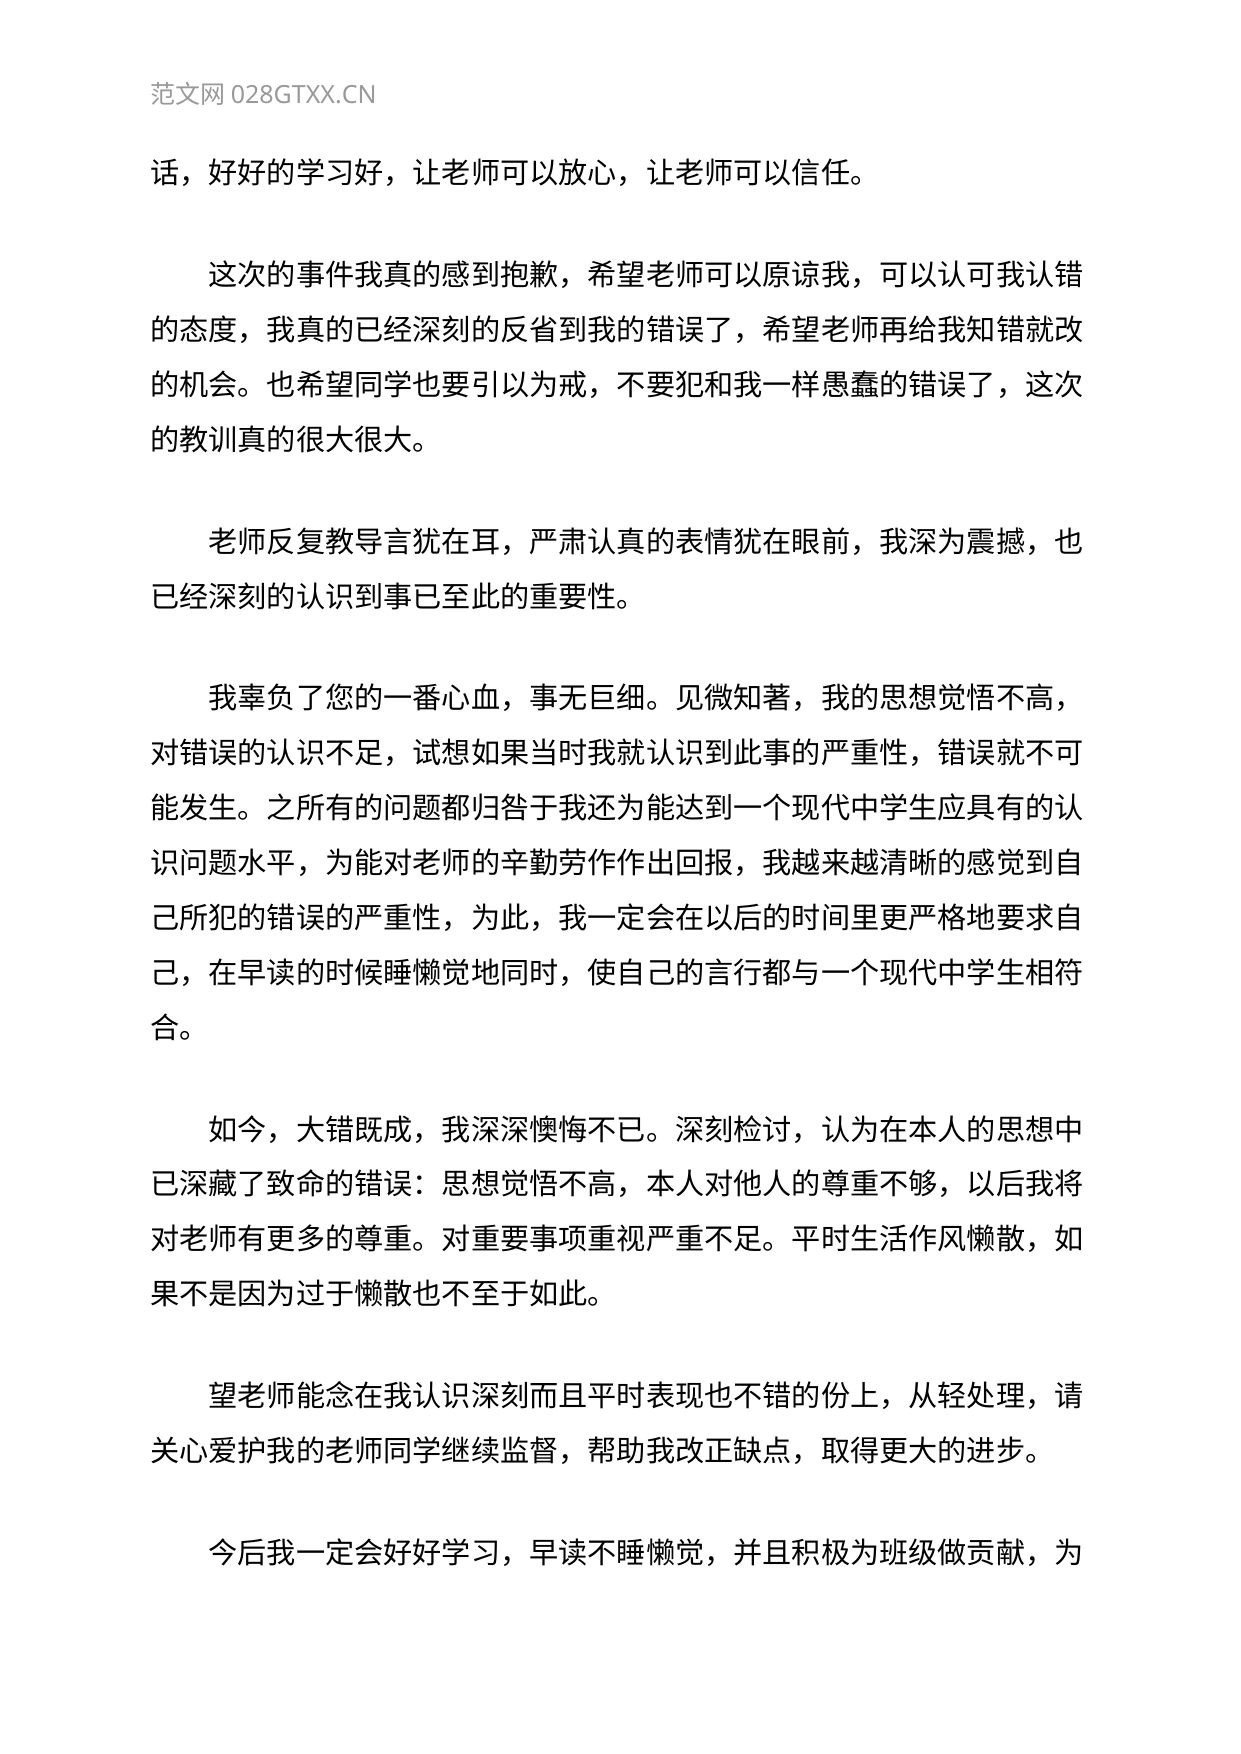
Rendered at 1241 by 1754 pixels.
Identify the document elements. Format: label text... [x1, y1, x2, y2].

text 这次的事件我真的感到抱歉，希望老师可以原谅我，可以认可我认错的态度，我真的已经深刻的反省到我的错误了，希望老师再给我知错就改的机会。也希望同学也要引以为戒，不要犯和我一样愚蠢的错误了，这次的教训真的很大很大。 [150, 252, 1090, 459]
text 我辜负了您的一番心血，事无巨细。见微知著，我的思想觉悟不高，对错误的认识不足，试想如果当时我就认识到此事的严重性，错误就不可能发生。之所有的问题都归咎于我还为能达到一个现代中学生应具有的认识问题水平，为能对老师的辛勤劳作作出回报，我越来越清晰的感觉到自己所犯的错误的严重性，为此，我一定会在以后的时间里更严格地要求自己，在早读的时候睡懒觉地同时，使自己的言行都与一个现代中学生相符合。 [150, 675, 1090, 1047]
text 如今，大错既成，我深深懊悔不已。深刻检讨，认为在本人的思想中已深藏了致命的错误：思想觉悟不高，本人对他人的尊重不够，以后我将对老师有更多的尊重。对重要事项重视严重不足。平时生活作风懒散，如果不是因为过于懒散也不至于如此。 [150, 1106, 1090, 1313]
text 老师反复教导言犹在耳，严肃认真的表情犹在眼前，我深为震撼，也已经深刻的认识到事已至此的重要性。 [150, 518, 1090, 615]
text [150, 150, 1090, 192]
text 望老师能念在我认识深刻而且平时表现也不错的份上，从轻处理，请关心爱护我的老师同学继续监督，帮助我改正缺点，取得更大的进步。 [150, 1372, 1090, 1470]
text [150, 1529, 1090, 1571]
